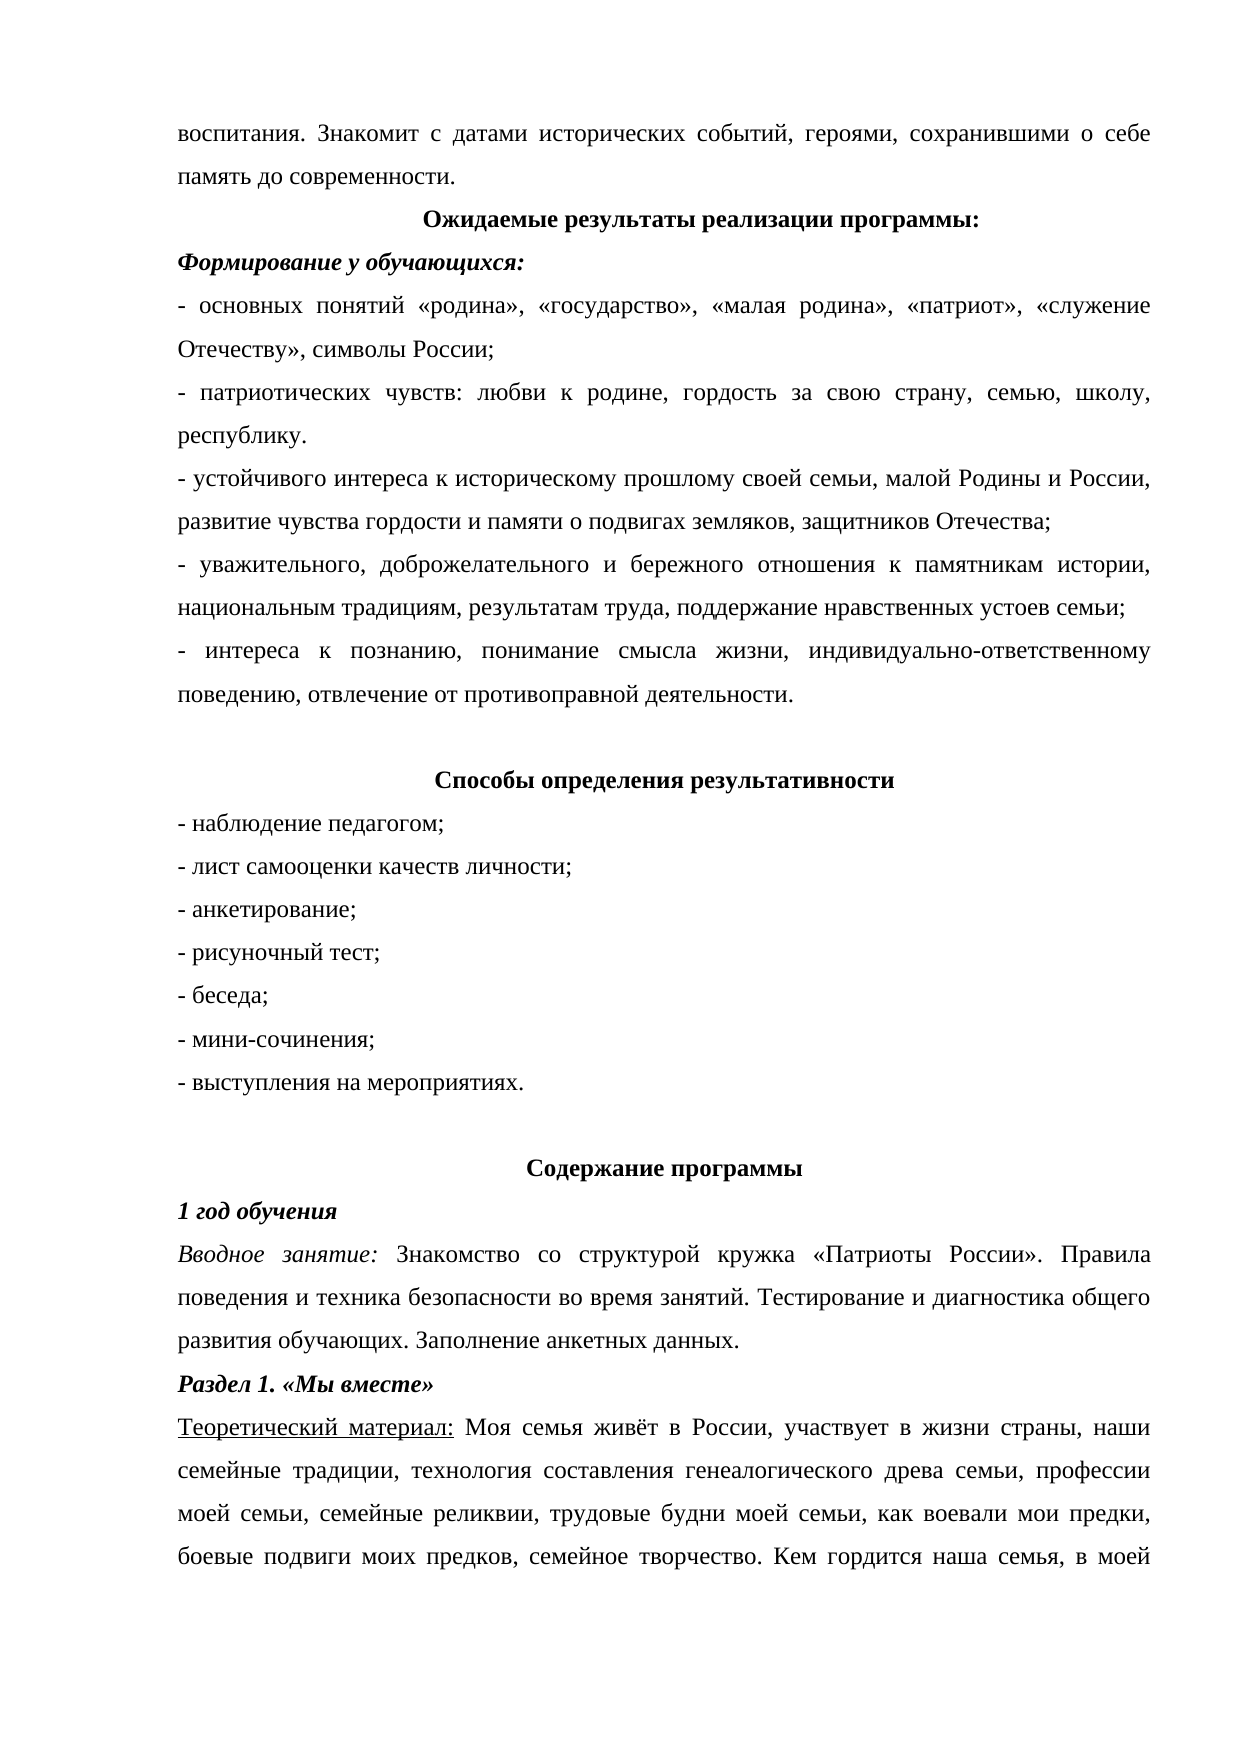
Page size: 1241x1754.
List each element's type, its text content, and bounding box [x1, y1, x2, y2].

text Способы определения результативности [177, 765, 1152, 794]
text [177, 1412, 1152, 1570]
text - мини-сочинения; [177, 1024, 1152, 1052]
text Ожидаемые результаты реализации программы: [177, 204, 1152, 233]
text - основных понятий «родина», «государство», «малая родина», «патриот», «служение Отечеству», символы России; [177, 291, 1152, 362]
text - устойчивого интереса к историческому прошлому своей семьи, малой Родины и России, развитие чувства гордости и памяти о подвигах земляков, защитников Отечества; [177, 463, 1152, 535]
text - патриотических чувств: любви к родине, гордость за свою страну, семью, школу, республику. [177, 377, 1152, 449]
text 1 год обучения [177, 1196, 1152, 1225]
text Вводное занятие: Знакомство со структурой кружка «Патриоты России». Правила поведения и техника безопасности во время занятий. Тестирование и диагностика общего развития обучающих. Заполнение анкетных данных. [177, 1239, 1152, 1354]
text Раздел 1. «Мы вместе» [177, 1369, 1152, 1397]
text Содержание программы [177, 1153, 1152, 1182]
text Формирование у обучающихся: [177, 247, 1152, 276]
text - рисуночный тест; [177, 937, 1152, 966]
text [177, 118, 1152, 190]
text - лист самооценки качеств личности; [177, 851, 1152, 880]
text - интереса к познанию, понимание смысла жизни, индивидуально-ответственному поведению, отвлечение от противоправной деятельности. [177, 636, 1152, 707]
text - уважительного, доброжелательного и бережного отношения к памятникам истории, национальным традициям, результатам труда, поддержание нравственных устоев семьи; [177, 549, 1152, 621]
text - выступления на мероприятиях. [177, 1067, 1152, 1096]
text - беседа; [177, 981, 1152, 1009]
text - наблюдение педагогом; [177, 808, 1152, 837]
text - анкетирование; [177, 894, 1152, 923]
